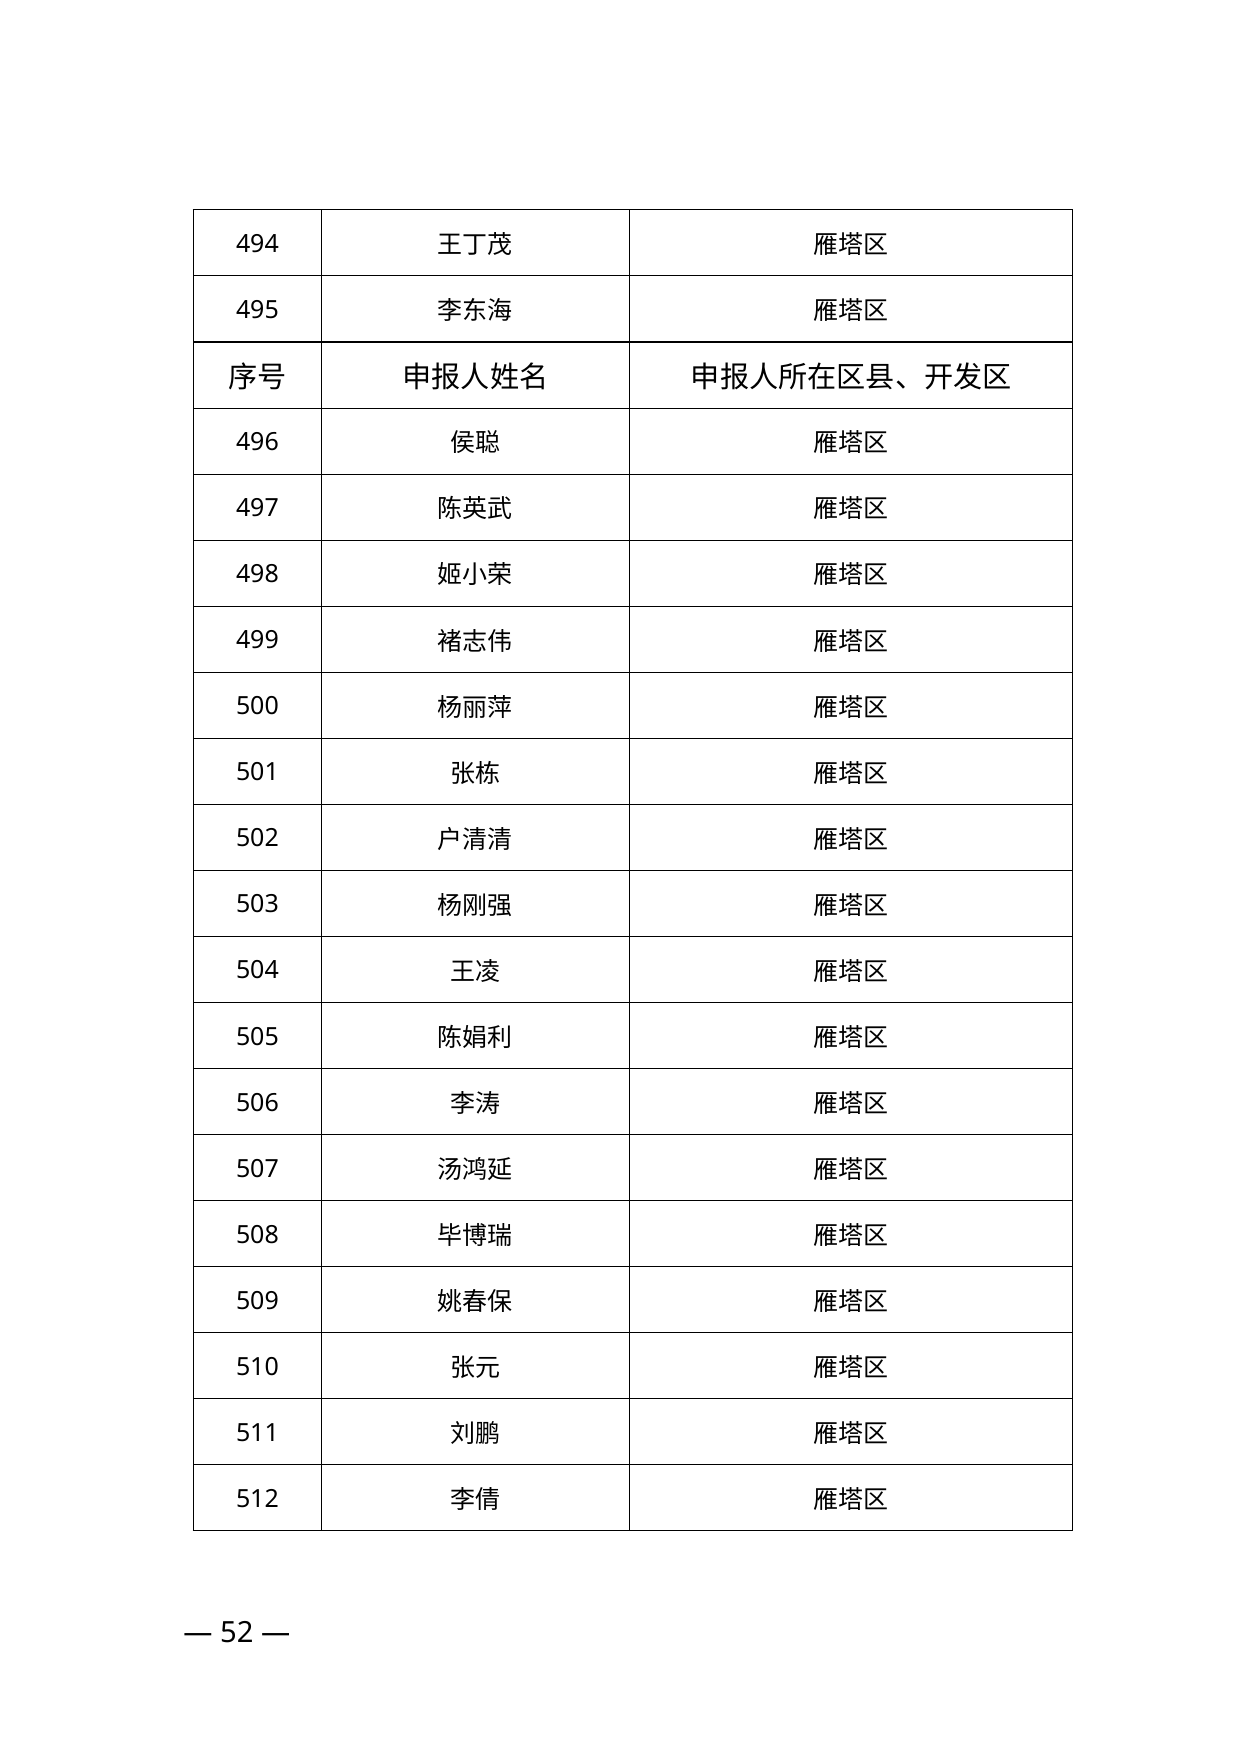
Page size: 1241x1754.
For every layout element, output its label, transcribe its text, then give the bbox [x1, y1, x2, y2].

table_cell 毕博瑞 [322, 1201, 629, 1266]
table_cell 张元 [322, 1333, 629, 1398]
table_cell 汤鸿延 [322, 1135, 629, 1200]
table_cell 雁塔区 [630, 673, 1072, 738]
table_cell 雁塔区 [630, 1201, 1072, 1266]
table_cell 雁塔区 [630, 607, 1072, 672]
table_cell 杨丽萍 [322, 673, 629, 738]
table_cell 495 [194, 276, 321, 341]
table_cell 雁塔区 [630, 1333, 1072, 1398]
table_cell 序号 [194, 343, 321, 407]
table_cell 王丁茂 [322, 210, 629, 275]
table_cell 500 [194, 673, 321, 738]
table_cell 雁塔区 [630, 541, 1072, 606]
table_cell 杨刚强 [322, 871, 629, 936]
table_cell 508 [194, 1201, 321, 1266]
table_cell 姬小荣 [322, 541, 629, 606]
table_cell 雁塔区 [630, 937, 1072, 1002]
table_cell 雁塔区 [630, 1399, 1072, 1464]
table_cell 雁塔区 [630, 805, 1072, 870]
table_cell 502 [194, 805, 321, 870]
table_cell 申报人姓名 [322, 343, 629, 407]
table_cell 501 [194, 739, 321, 804]
table_cell 512 [194, 1465, 321, 1530]
table_cell 雁塔区 [630, 1267, 1072, 1332]
table_cell 李涛 [322, 1069, 629, 1134]
table_cell 雁塔区 [630, 1069, 1072, 1134]
table_cell 496 [194, 409, 321, 473]
table_cell 505 [194, 1003, 321, 1068]
table_cell 雁塔区 [630, 871, 1072, 936]
table_cell 509 [194, 1267, 321, 1332]
table_cell 498 [194, 541, 321, 606]
table_cell 雁塔区 [630, 409, 1072, 473]
table_cell 申报人所在区县、开发区 [630, 343, 1072, 407]
table_cell 张栋 [322, 739, 629, 804]
table_cell 褚志伟 [322, 607, 629, 672]
table_cell 504 [194, 937, 321, 1002]
table_cell 雁塔区 [630, 210, 1072, 275]
table_cell 494 [194, 210, 321, 275]
table_cell 李东海 [322, 276, 629, 341]
table_cell 506 [194, 1069, 321, 1134]
table_cell 雁塔区 [630, 276, 1072, 341]
table_cell 雁塔区 [630, 739, 1072, 804]
table_cell 王凌 [322, 937, 629, 1002]
table_cell 雁塔区 [630, 1465, 1072, 1530]
table_cell 499 [194, 607, 321, 672]
table_cell 刘鹏 [322, 1399, 629, 1464]
table_cell 雁塔区 [630, 475, 1072, 539]
table_cell 雁塔区 [630, 1003, 1072, 1068]
table_cell 507 [194, 1135, 321, 1200]
table_cell 503 [194, 871, 321, 936]
table_cell 497 [194, 475, 321, 539]
table_cell 李倩 [322, 1465, 629, 1530]
table_cell 侯聪 [322, 409, 629, 473]
table_cell 姚春保 [322, 1267, 629, 1332]
table_cell 户清清 [322, 805, 629, 870]
table_cell 陈娟利 [322, 1003, 629, 1068]
table_cell 陈英武 [322, 475, 629, 539]
table_cell 511 [194, 1399, 321, 1464]
table_cell 510 [194, 1333, 321, 1398]
table_cell 雁塔区 [630, 1135, 1072, 1200]
